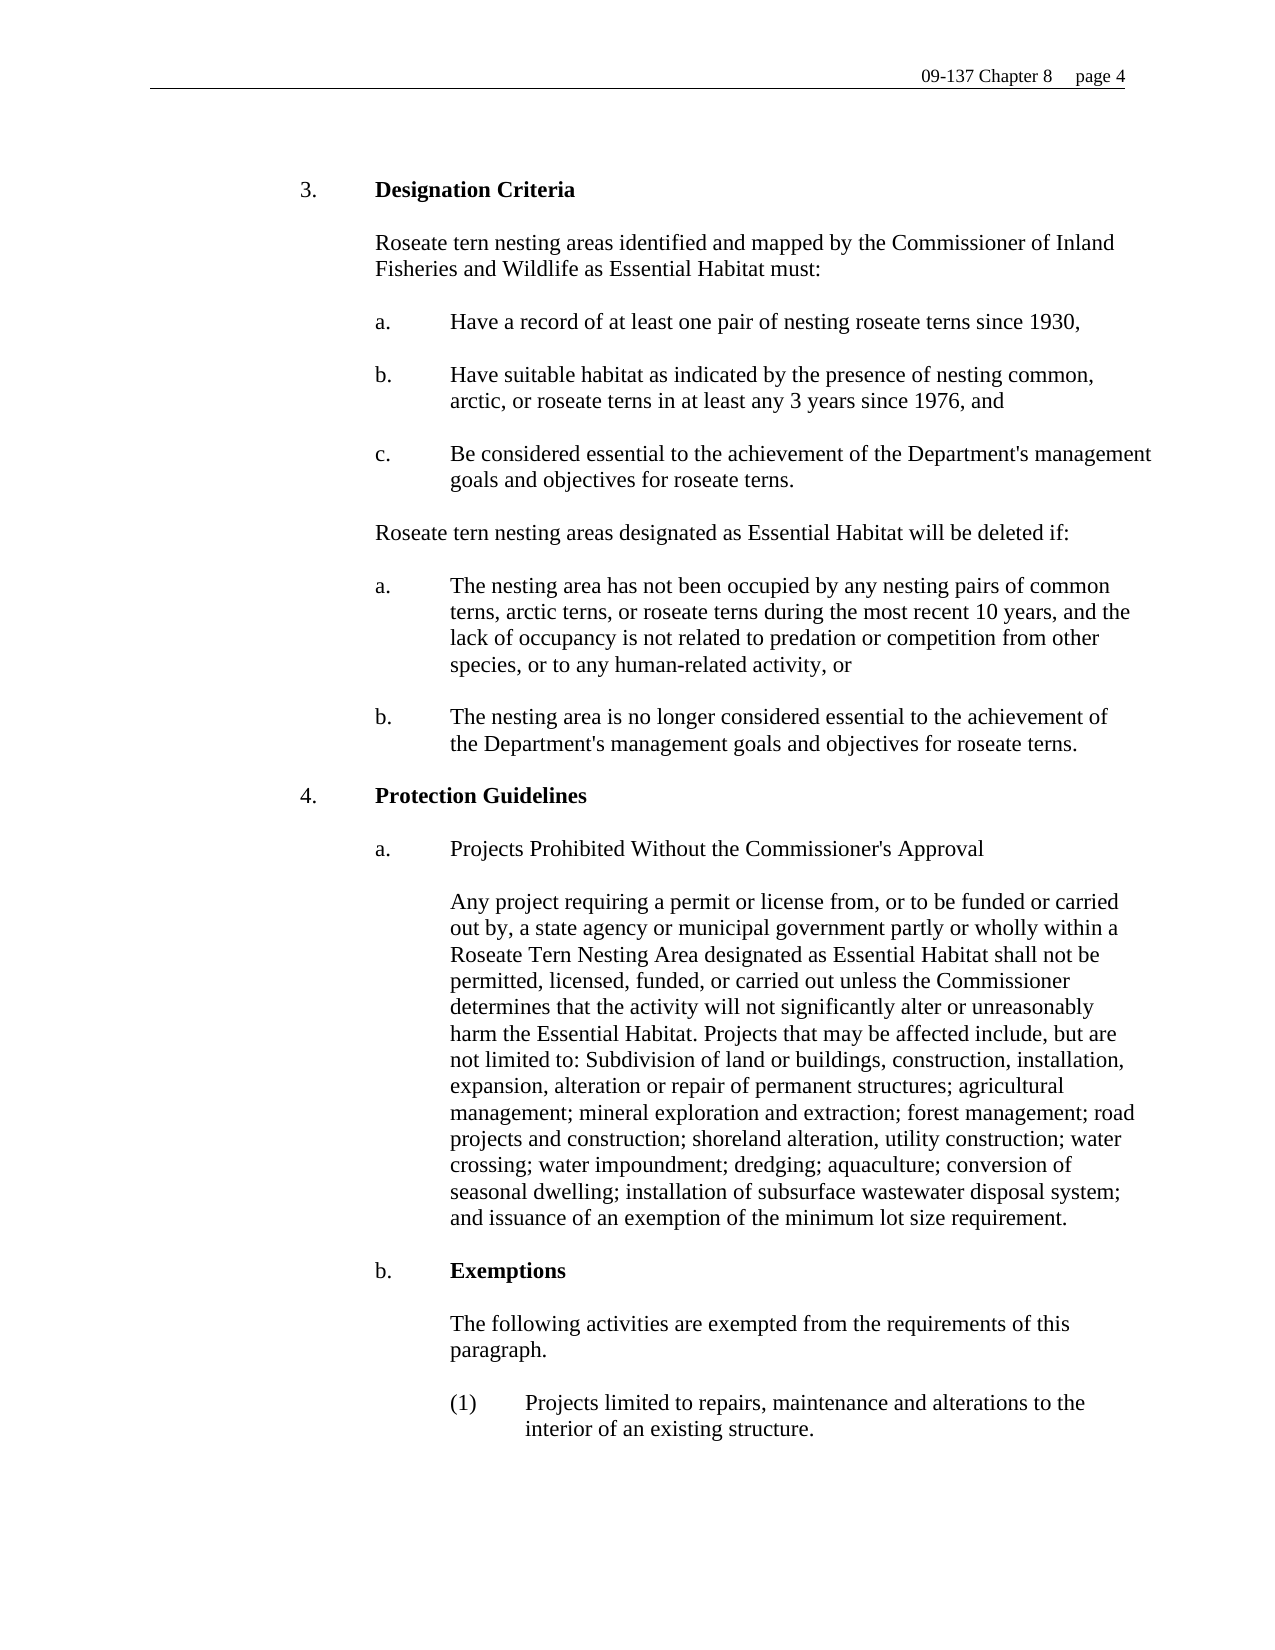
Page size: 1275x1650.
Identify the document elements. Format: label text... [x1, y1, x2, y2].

text Roseate tern nesting areas identified and mapped by the Commissioner of Inland Fisheries and Wildlife as Essential Habitat must: [150, 229, 1181, 282]
text Any project requiring a permit or license from, or to be funded or carried out by, a state agency or municipal government partly or wholly within a Roseate Tern Nesting Area designated as Essential Habitat shall not be permitted, licensed, funded, or carried out unless the Commissioner determines that the activity will not significantly alter or unreasonably harm the Essential Habitat. Projects that may be affected include, but are not limited to: Subdivision of land or buildings, construction, installation, expansion, alteration or repair of permanent structures; agricultural management; mineral exploration and extraction; forest management; road projects and construction; shoreland alteration, utility construction; water crossing; water impoundment; dredging; aquaculture; conversion of seasonal dwelling; installation of subsurface wastewater disposal system; and issuance of an exemption of the minimum lot size requirement. [150, 888, 1144, 1231]
text c. Be considered essential to the achievement of the Department's management goals and objectives for roseate terns. [150, 440, 1162, 493]
text a. Projects Prohibited Without the Commissioner's Approval [150, 835, 1125, 862]
text 4. Protection Guidelines [150, 782, 1125, 809]
text (1) Projects limited to repairs, maintenance and alterations to the interior of an existing structure. [150, 1389, 1125, 1441]
text Roseate tern nesting areas designated as Essential Habitat will be deleted if: [150, 519, 1144, 545]
text b. The nesting area is no longer considered essential to the achievement of the Department's management goals and objectives for roseate terns. [150, 703, 1125, 756]
text The following activities are exempted from the requirements of this paragraph. [150, 1309, 1125, 1362]
text a. Have a record of at least one pair of nesting roseate terns since 1930, [150, 308, 1144, 334]
text b. Exemptions [150, 1257, 1125, 1283]
text b. Have suitable habitat as indicated by the presence of nesting common, arctic, or roseate terns in at least any 3 years since 1976, and [150, 361, 1153, 413]
text a. The nesting area has not been occupied by any nesting pairs of common terns, arctic terns, or roseate terns during the most recent 10 years, and the lack of occupancy is not related to predation or competition from other species, or to any human-related activity, or [150, 572, 1134, 677]
text 3. Designation Criteria [150, 176, 1125, 203]
